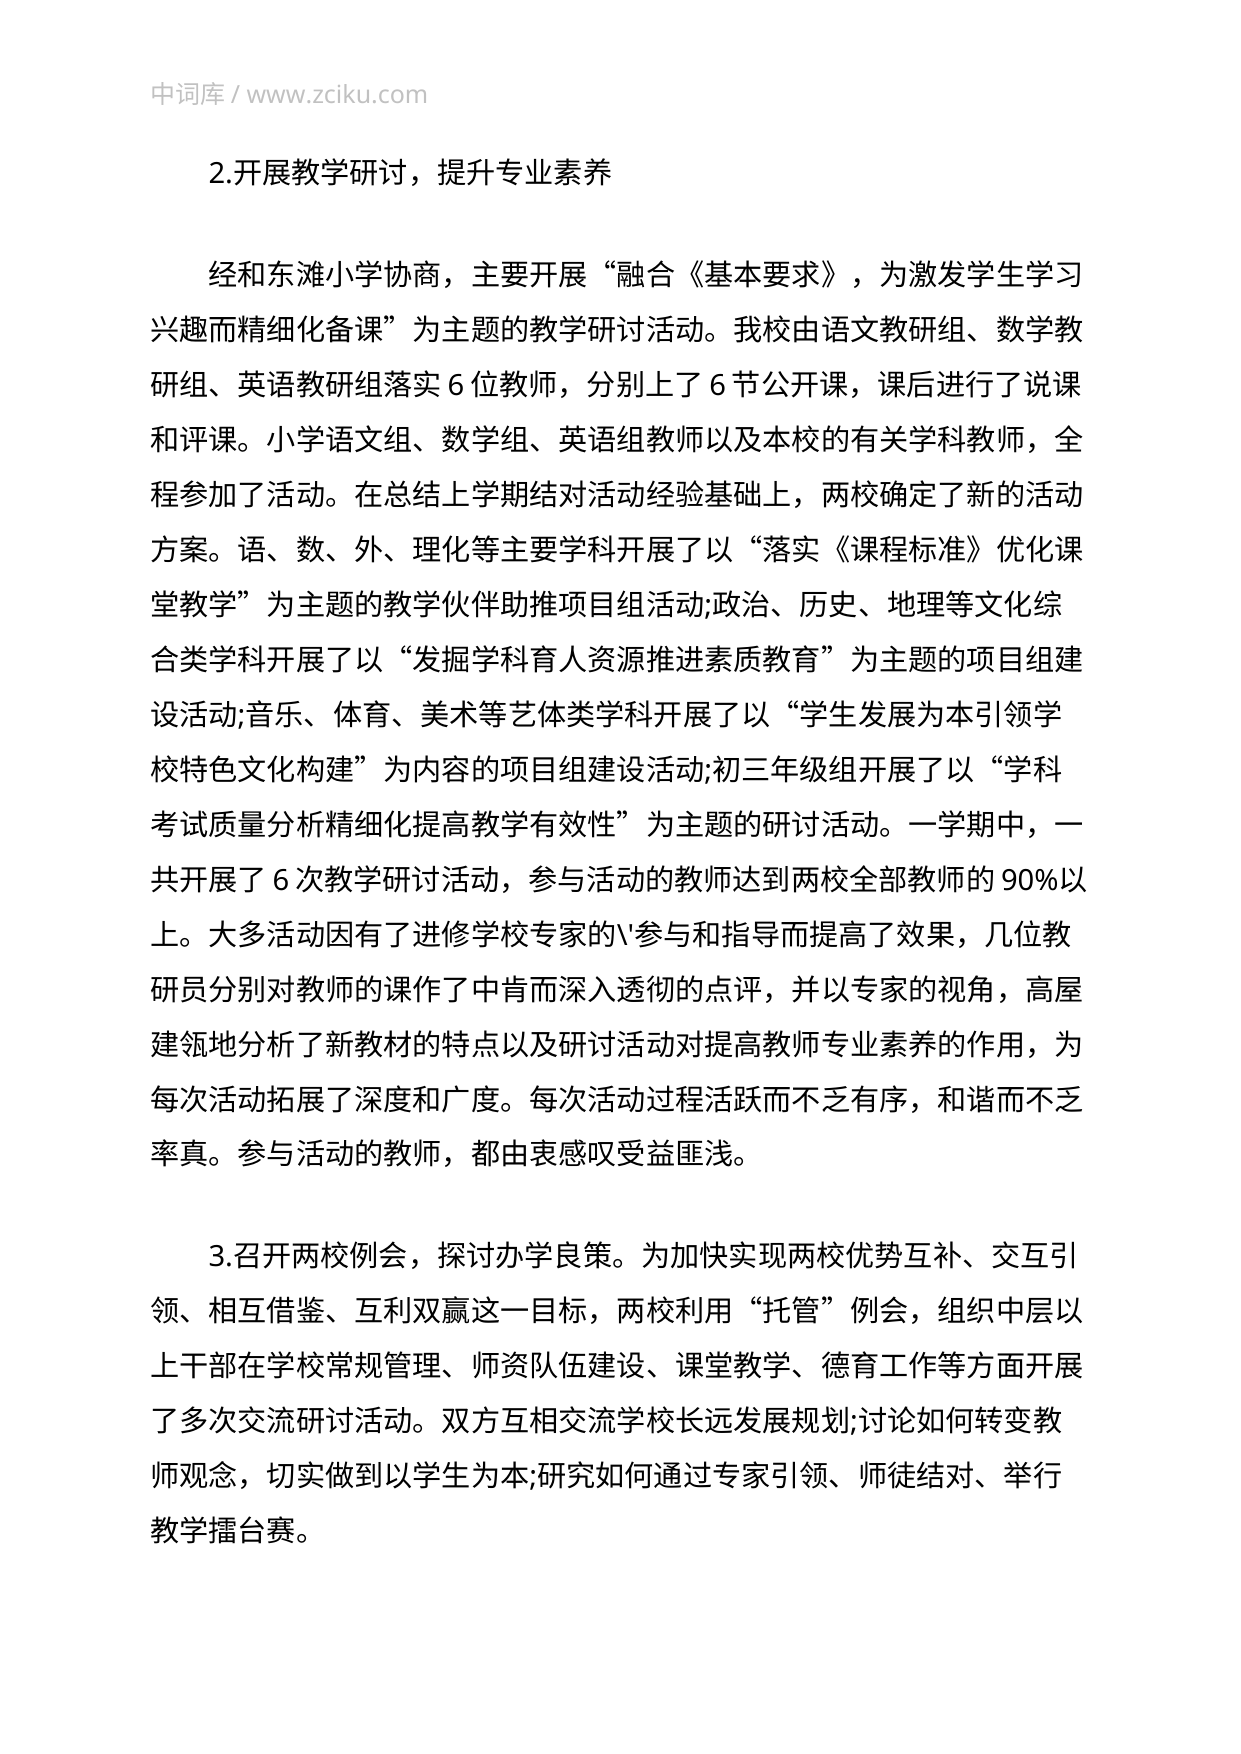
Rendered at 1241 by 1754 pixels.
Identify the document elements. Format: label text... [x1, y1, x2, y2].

text 经和东滩小学协商，主要开展“融合《基本要求》，为激发学生学习兴趣而精细化备课”为主题的教学研讨活动。我校由语文教研组、数学教研组、英语教研组落实6位教师，分别上了6节公开课，课后进行了说课和评课。小学语文组、数学组、英语组教师以及本校的有关学科教师，全程参加了活动。在总结上学期结对活动经验基础上，两校确定了新的活动方案。语、数、外、理化等主要学科开展了以“落实《课程标准》优化课堂教学”为主题的教学伙伴助推项目组活动;政治、历史、地理等文化综合类学科开展了以“发掘学科育人资源推进素质教育”为主题的项目组建设活动;音乐、体育、美术等艺体类学科开展了以“学生发展为本引领学校特色文化构建”为内容的项目组建设活动;初三年级组开展了以“学科考试质量分析精细化提高教学有效性”为主题的研讨活动。一学期中，一共开展了6次教学研讨活动，参与活动的教师达到两校全部教师的90%以上。大多活动因有了进修学校专家的\'参与和指导而提高了效果，几位教研员分别对教师的课作了中肯而深入透彻的点评，并以专家的视角，高屋建瓴地分析了新教材的特点以及研讨活动对提高教师专业素养的作用，为每次活动拓展了深度和广度。每次活动过程活跃而不乏有序，和谐而不乏率真。参与活动的教师，都由衷感叹受益匪浅。 [150, 252, 1090, 1173]
text 2.开展教学研讨，提升专业素养 [150, 150, 1090, 192]
text 3.召开两校例会，探讨办学良策。为加快实现两校优势互补、交互引领、相互借鉴、互利双赢这一目标，两校利用“托管”例会，组织中层以上干部在学校常规管理、师资队伍建设、课堂教学、德育工作等方面开展了多次交流研讨活动。双方互相交流学校长远发展规划;讨论如何转变教师观念，切实做到以学生为本;研究如何通过专家引领、师徒结对、举行教学擂台赛。 [150, 1233, 1090, 1550]
